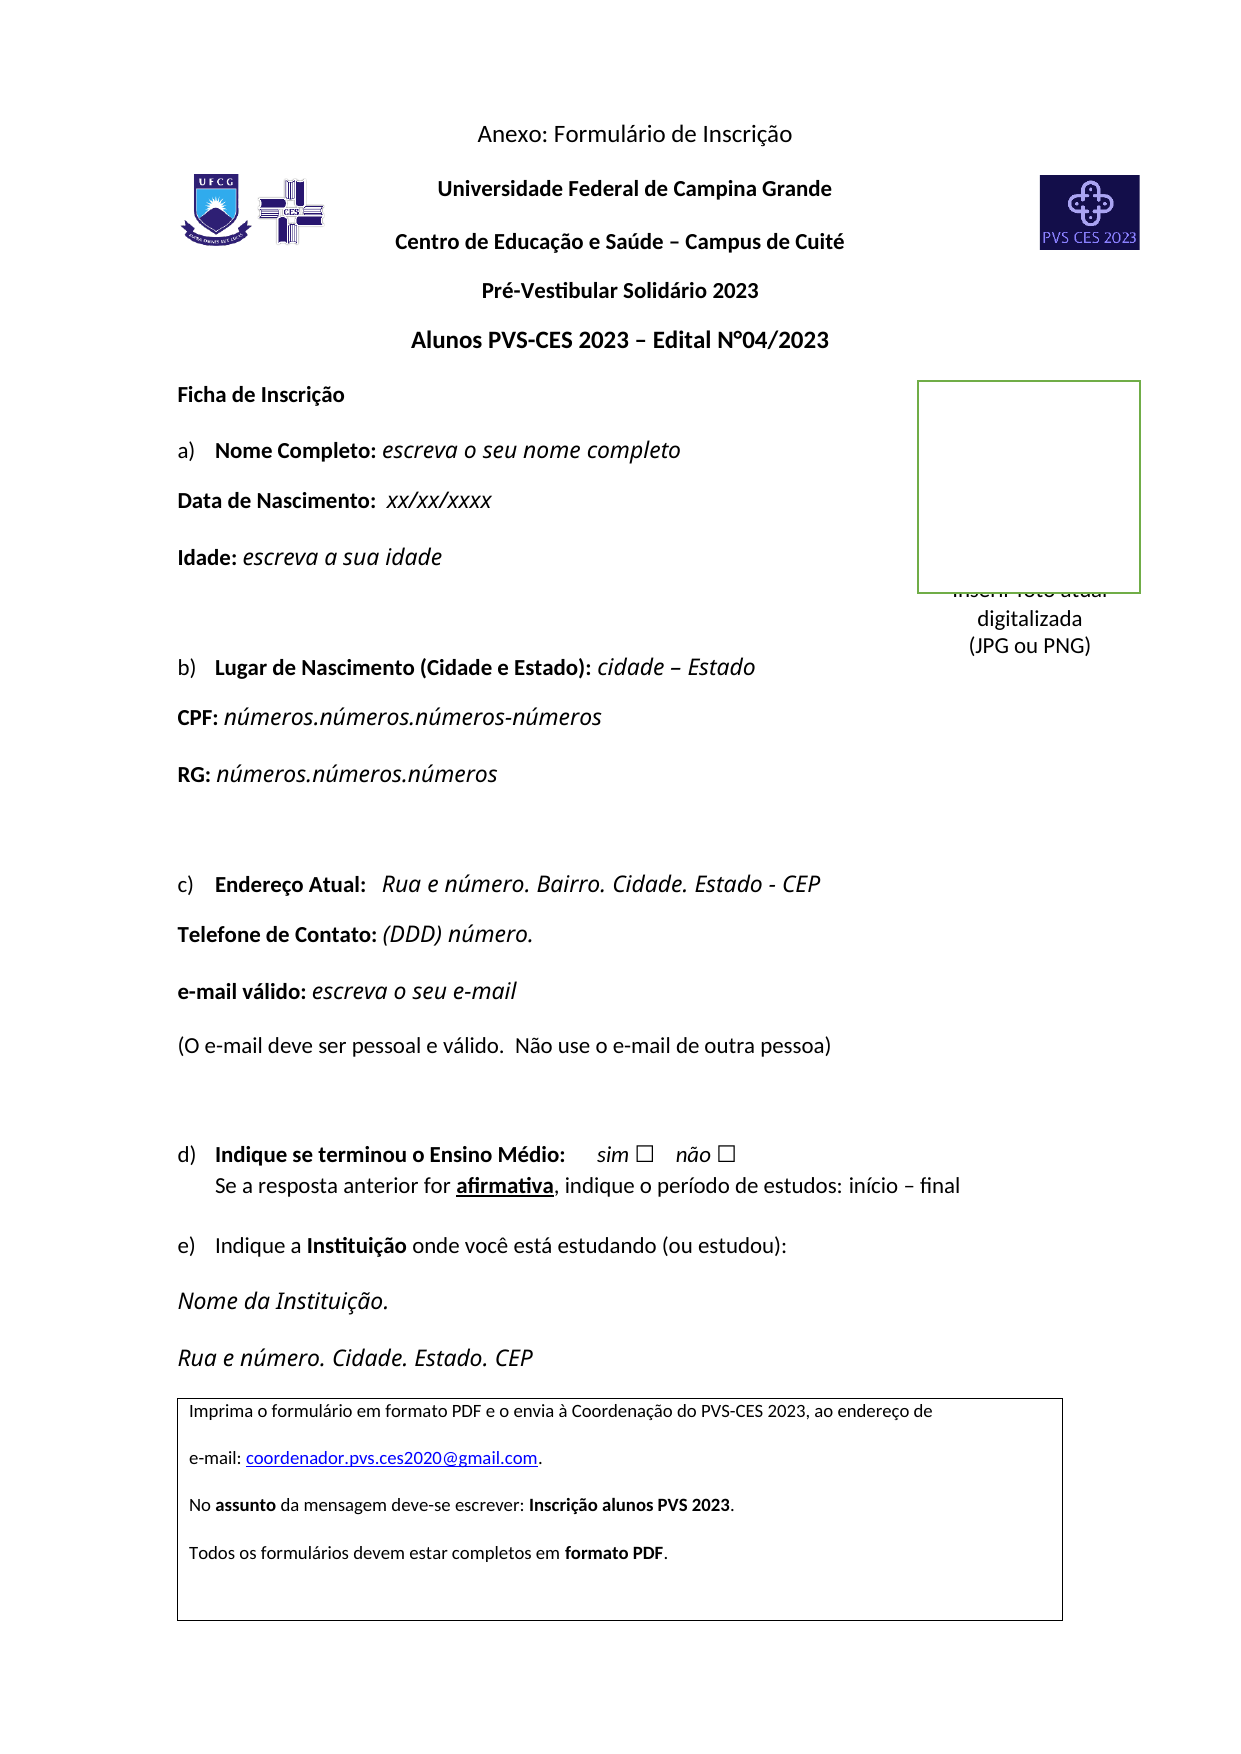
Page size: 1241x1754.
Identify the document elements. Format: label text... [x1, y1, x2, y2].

text Idade: [177, 541, 917, 572]
text Centro de Educação e Saúde – Campus de Cuité [177, 227, 1063, 255]
text . . . [177, 1341, 1063, 1373]
list Nome Completo: [177, 433, 917, 465]
text Alunos PVS-CES 2023 – Edital N°04/2023 [177, 325, 1063, 355]
text Data de Nascimento: [177, 484, 917, 515]
text e-mail válido: [177, 975, 1063, 1006]
text . [177, 1285, 1063, 1316]
list Indique se terminou o Ensino Médio: sim não [177, 1137, 1063, 1169]
list Lugar de Nascimento (Cidade e Estado): – [177, 651, 1063, 682]
text CPF: ..- [177, 701, 1063, 732]
text Ficha de Inscrição [177, 381, 917, 408]
text Universidade Federal de Campina Grande [327, 174, 1093, 202]
text (O e-mail deve ser pessoal e válido. Não use o e-mail de outra pessoa) [177, 1031, 1063, 1059]
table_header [178, 1399, 1062, 1620]
list Indique a Instituição onde você está estudando (ou estudou): [177, 1232, 1063, 1260]
text Pré-Vestibular Solidário 2023 [177, 276, 1063, 304]
text Anexo: Formulário de Inscrição [177, 118, 1093, 149]
picture [177, 174, 327, 250]
text RG: .. [177, 758, 1063, 789]
text Telefone de Contato: () [177, 918, 1063, 949]
list Endereço Atual: . . . - [177, 867, 1063, 899]
picture [1039, 175, 1140, 250]
list Se a resposta anterior for afirmativa, indique o período de estudos: – [215, 1171, 1063, 1199]
